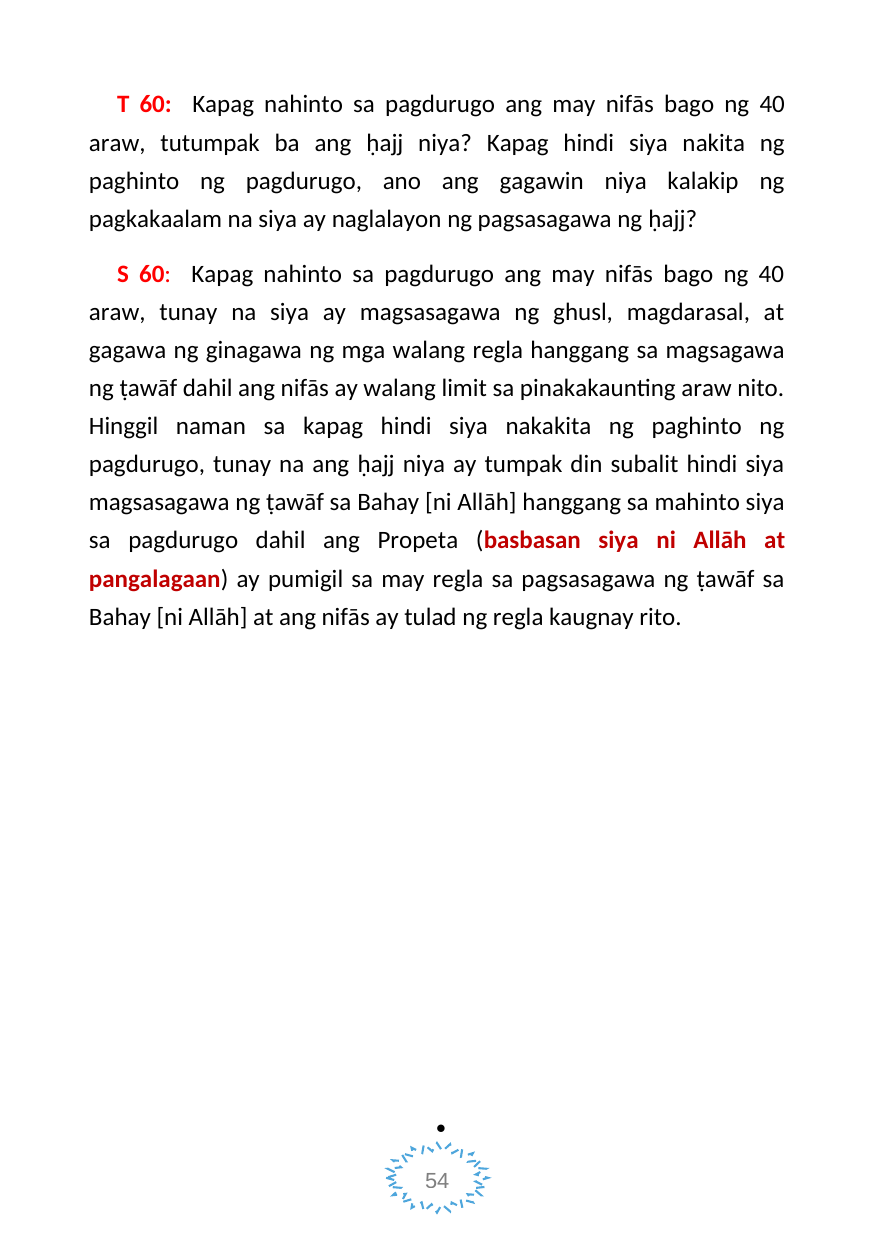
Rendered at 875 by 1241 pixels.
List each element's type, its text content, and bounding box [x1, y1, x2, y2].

text S 60: Kapag nahinto sa pagdurugo ang may nifās bago ng 40 araw, tunay na siya ay magsasagawa ng ghusl, magdarasal, at gagawa ng ginagawa ng mga walang regla hanggang sa magsagawa ng ṭawāf dahil ang nifās ay walang limit sa pinakakaunting araw nito. Hinggil naman sa kapag hindi siya nakakita ng paghinto ng pagdurugo, tunay na ang ḥajj niya ay tumpak din subalit hindi siya magsasagawa ng ṭawāf sa Bahay [ni Allāh] hanggang sa mahinto siya sa pagdurugo dahil ang Propeta (basbasan siya ni Allāh at pangalagaan) ay pumigil sa may regla sa pagsasagawa ng ṭawāf sa Bahay [ni Allāh] at ang nifās ay tulad ng regla kaugnay rito. [89, 258, 785, 631]
text T 60: Kapag nahinto sa pagdurugo ang may nifās bago ng 40 araw, tutumpak ba ang ḥajj niya? Kapag hindi siya nakita ng paghinto ng pagdurugo, ano ang gagawin niya kalakip ng pagkakaalam na siya ay naglalayon ng pagsasagawa ng ḥajj? [89, 89, 785, 233]
